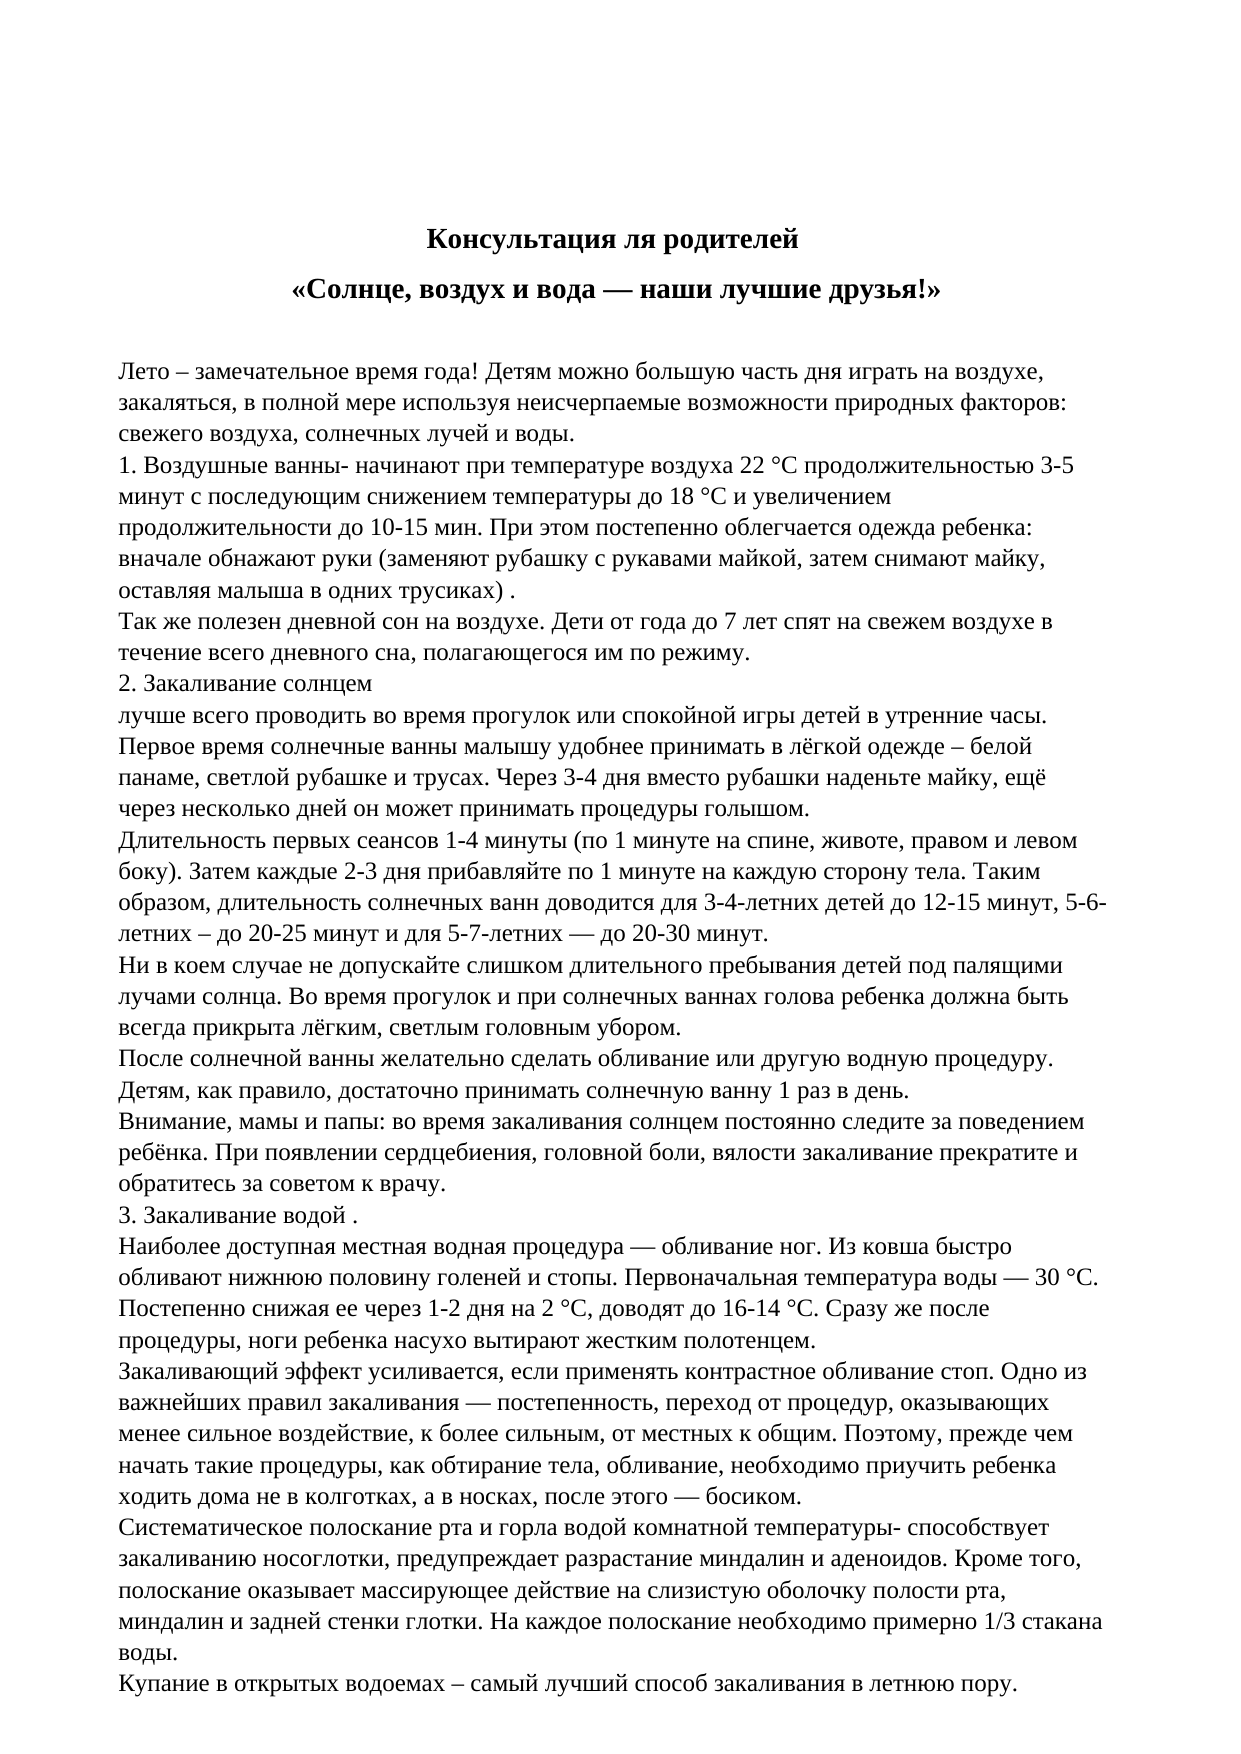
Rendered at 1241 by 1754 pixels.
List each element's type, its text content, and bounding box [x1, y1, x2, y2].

text Консультация ля родителей [118, 222, 1107, 255]
text «Солнце, воздух и вода — наши лучшие друзья!» [118, 271, 1107, 304]
